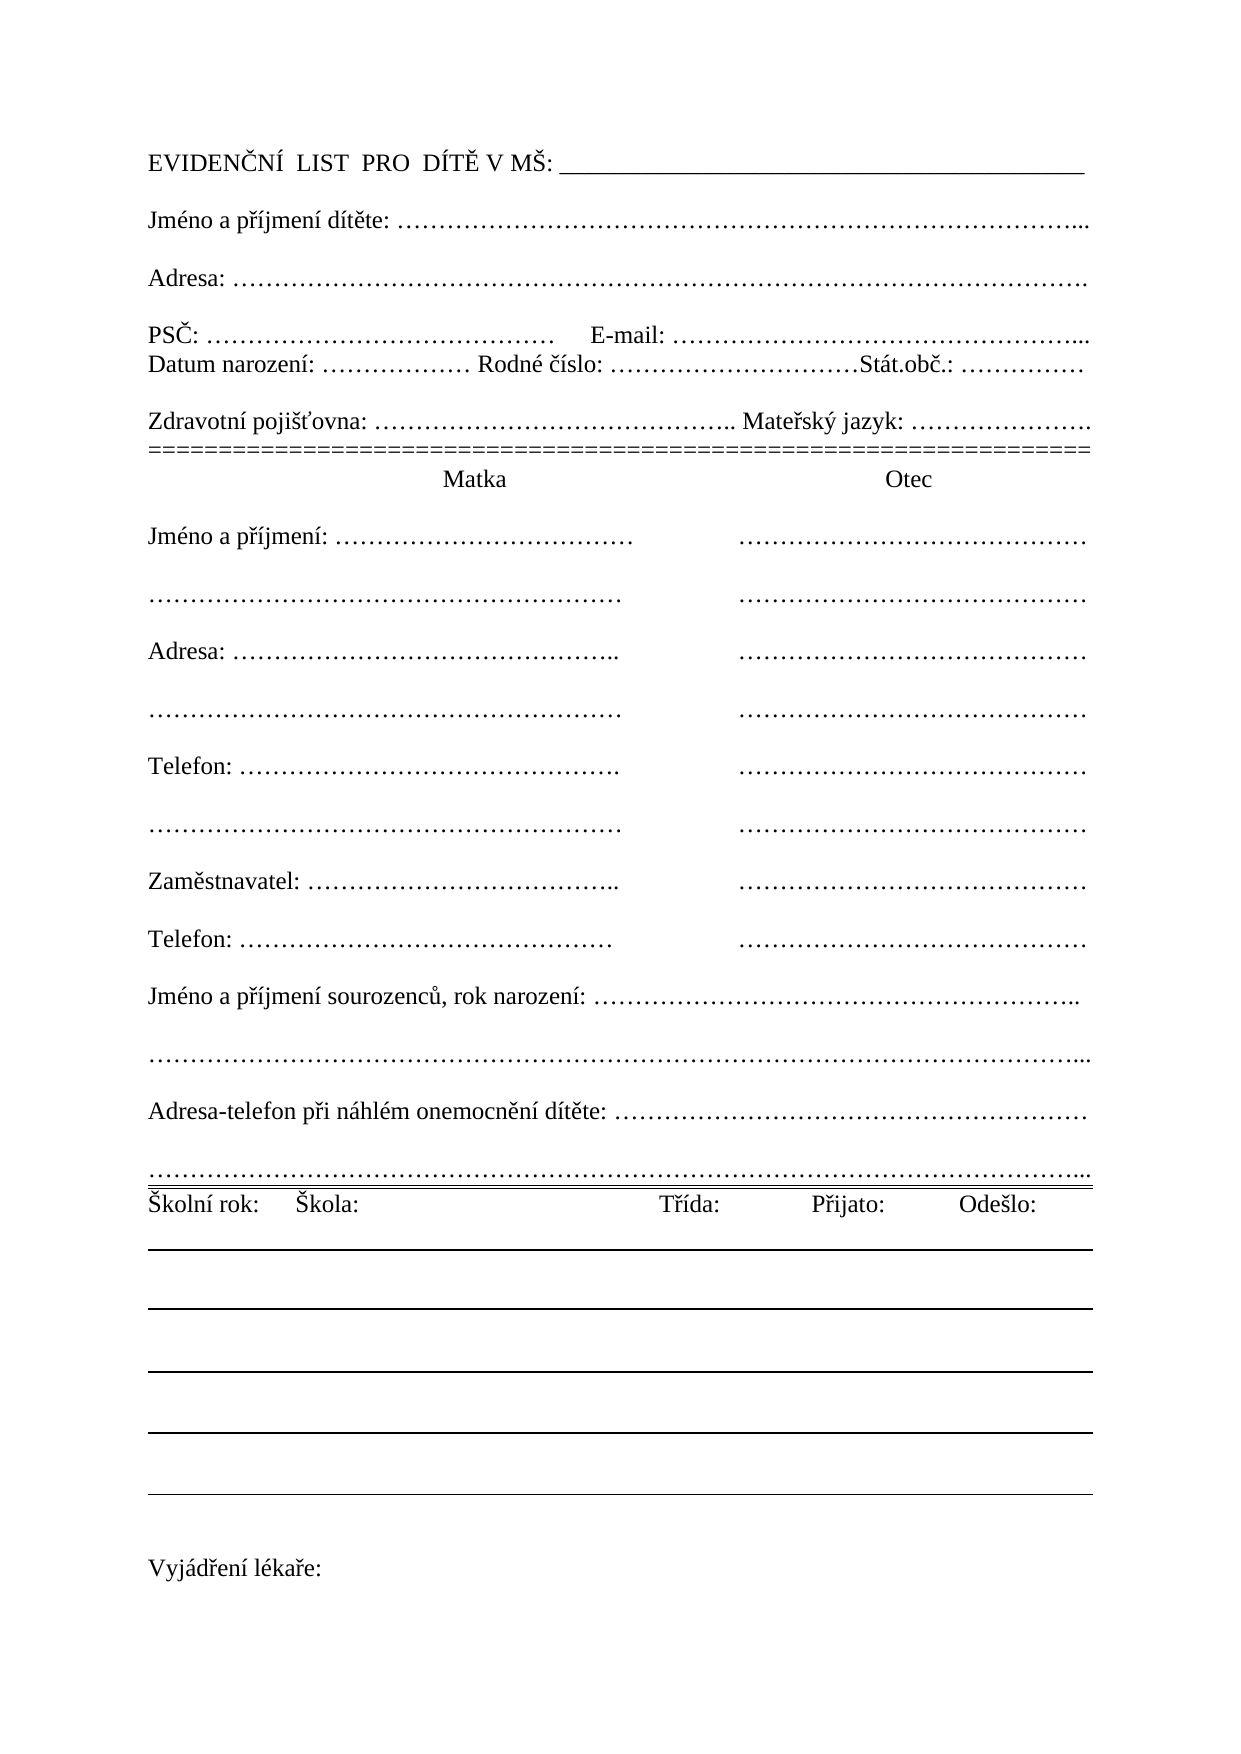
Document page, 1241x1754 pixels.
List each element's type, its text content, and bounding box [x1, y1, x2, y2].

text …………………………………………………………………………………………………... [148, 1039, 1093, 1068]
text ………………………………………………… …………………………………… [148, 809, 1093, 838]
text Školní rok: Škola: Třída: Přijato: Odešlo: [148, 1189, 1093, 1218]
text Jméno a příjmení dítěte: ………………………………………………………………………... [148, 205, 1093, 234]
text =================================================================== Matka Otec [148, 435, 1093, 493]
text EVIDENČNÍ LIST PRO DÍTĚ V MŠ: __________________________________________ [148, 148, 1093, 176]
text ………………………………………………… …………………………………… [148, 694, 1093, 723]
text Adresa: …………………………………………………………………………………………. [148, 263, 1093, 291]
text Telefon: ………………………………………. …………………………………… [148, 751, 1093, 780]
text Vyjádření lékaře: [148, 1553, 1093, 1581]
text Datum narození: ……………… Rodné číslo: …………………………Stát.obč.: …………… [148, 349, 1093, 378]
text Adresa: ……………………………………….. …………………………………… [148, 636, 1093, 665]
text Telefon: ……………………………………… …………………………………… [148, 924, 1093, 953]
text ………………………………………………… …………………………………… [148, 579, 1093, 608]
text …………………………………………………………………………………………………... [148, 1154, 1093, 1185]
text Jméno a příjmení: ……………………………… …………………………………… [148, 521, 1093, 550]
text Adresa-telefon při náhlém onemocnění dítěte: ………………………………………………… [148, 1096, 1093, 1125]
text Zaměstnavatel: ……………………………….. …………………………………… [148, 866, 1093, 895]
text Zdravotní pojišťovna: …………………………………….. Mateřský jazyk: …………………. [148, 406, 1093, 435]
text Jméno a příjmení sourozenců, rok narození: ………………………………………………….. [148, 981, 1093, 1010]
text PSČ: …………………………………… E-mail: …………………………………………... [148, 320, 1093, 349]
